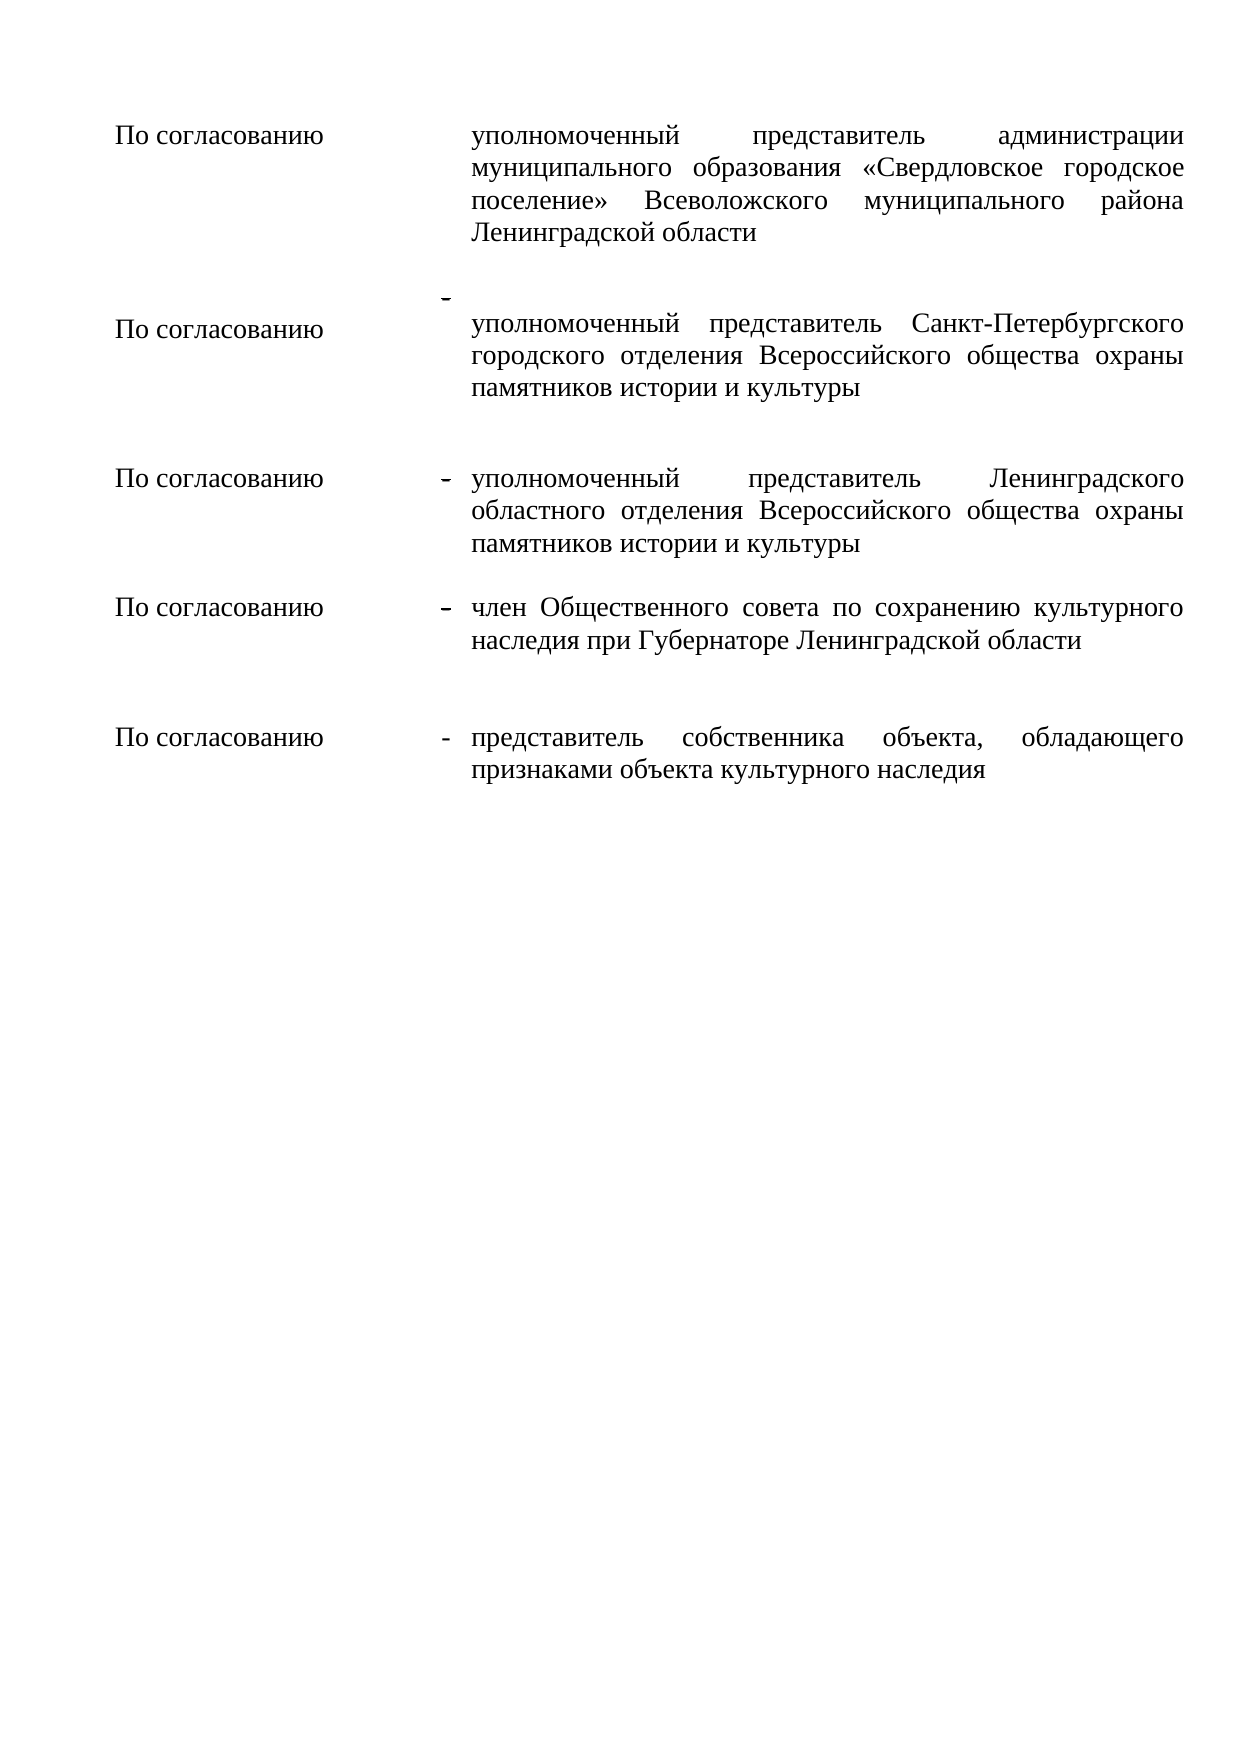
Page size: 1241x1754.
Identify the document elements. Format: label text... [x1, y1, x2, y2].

table_cell член Общественного совета по сохранению культурного наследия при Губернаторе Ленинградской области [460, 591, 1196, 688]
table_cell - [430, 591, 460, 688]
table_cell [103, 118, 430, 461]
table_cell уполномоченный представитель Ленинградского областного отделения Всероссийского общества охраны памятников истории и культуры [460, 461, 1196, 591]
table_cell - [430, 688, 460, 817]
table_cell - - - - - - [430, 118, 460, 461]
table_cell По согласованию [103, 461, 430, 591]
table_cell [460, 118, 1196, 461]
table_cell представитель собственника объекта, обладающего признаками объекта культурного наследия [460, 688, 1196, 817]
table_cell По согласованию [103, 688, 430, 817]
table_cell - [430, 461, 460, 591]
table_cell По согласованию [103, 591, 430, 688]
